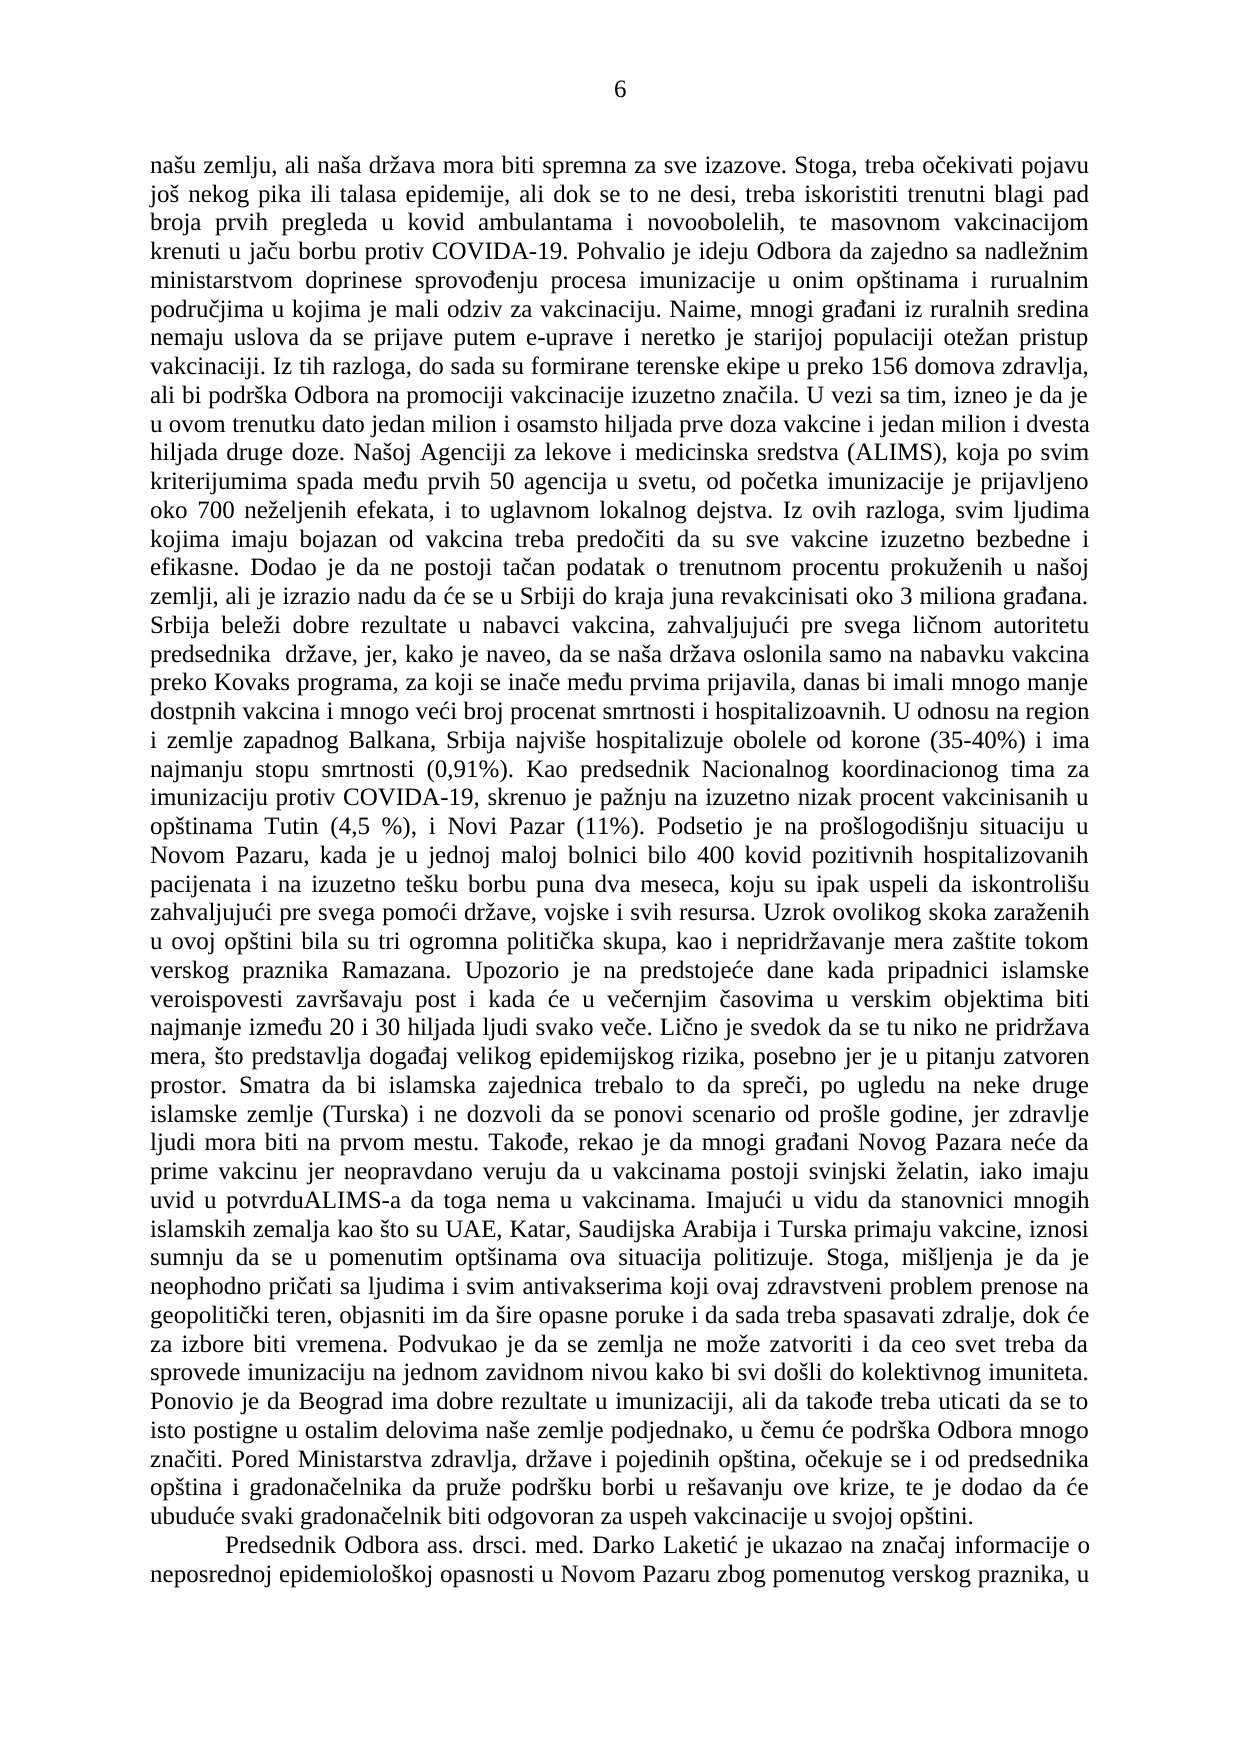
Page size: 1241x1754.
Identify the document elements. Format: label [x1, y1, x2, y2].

text [150, 150, 1090, 1530]
text [150, 1530, 1090, 1587]
